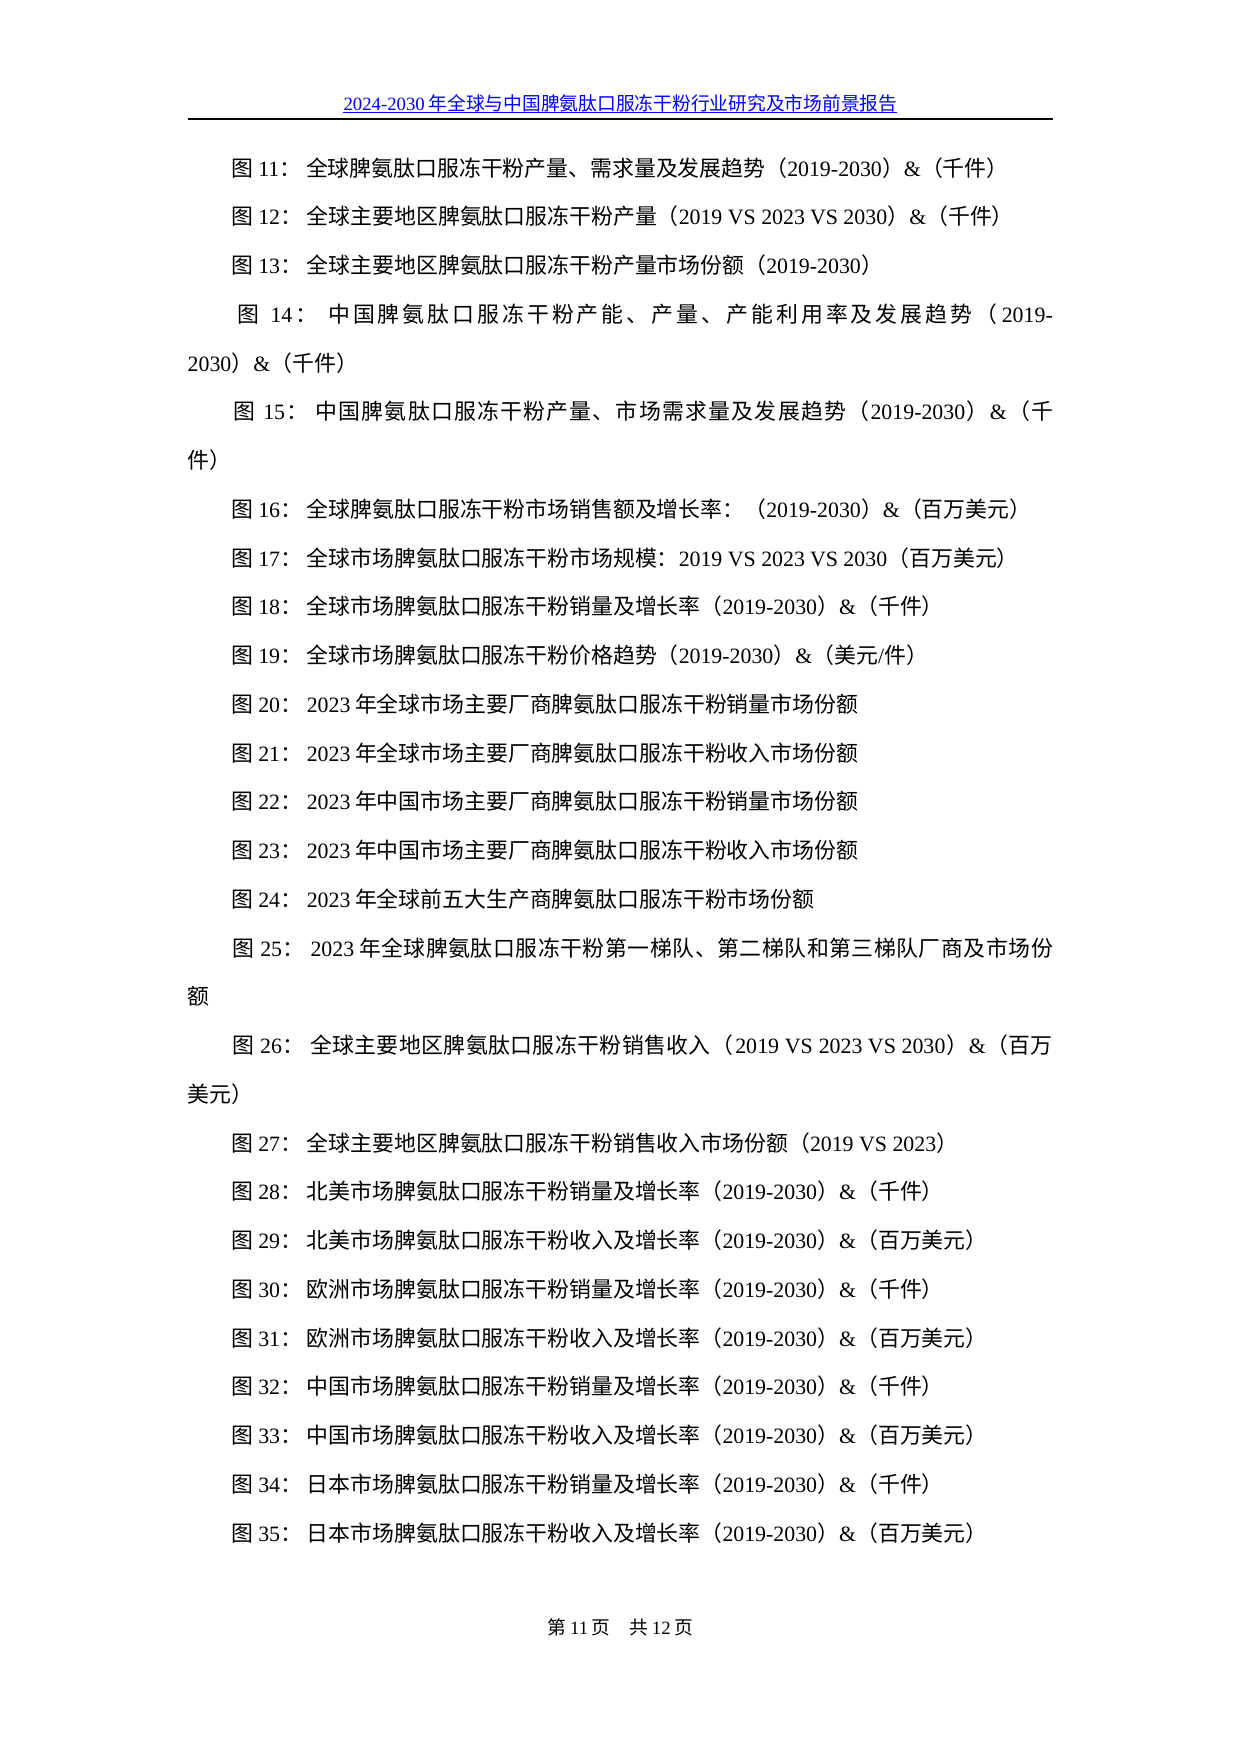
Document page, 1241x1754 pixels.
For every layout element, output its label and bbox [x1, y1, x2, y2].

text [187, 150, 1053, 1548]
